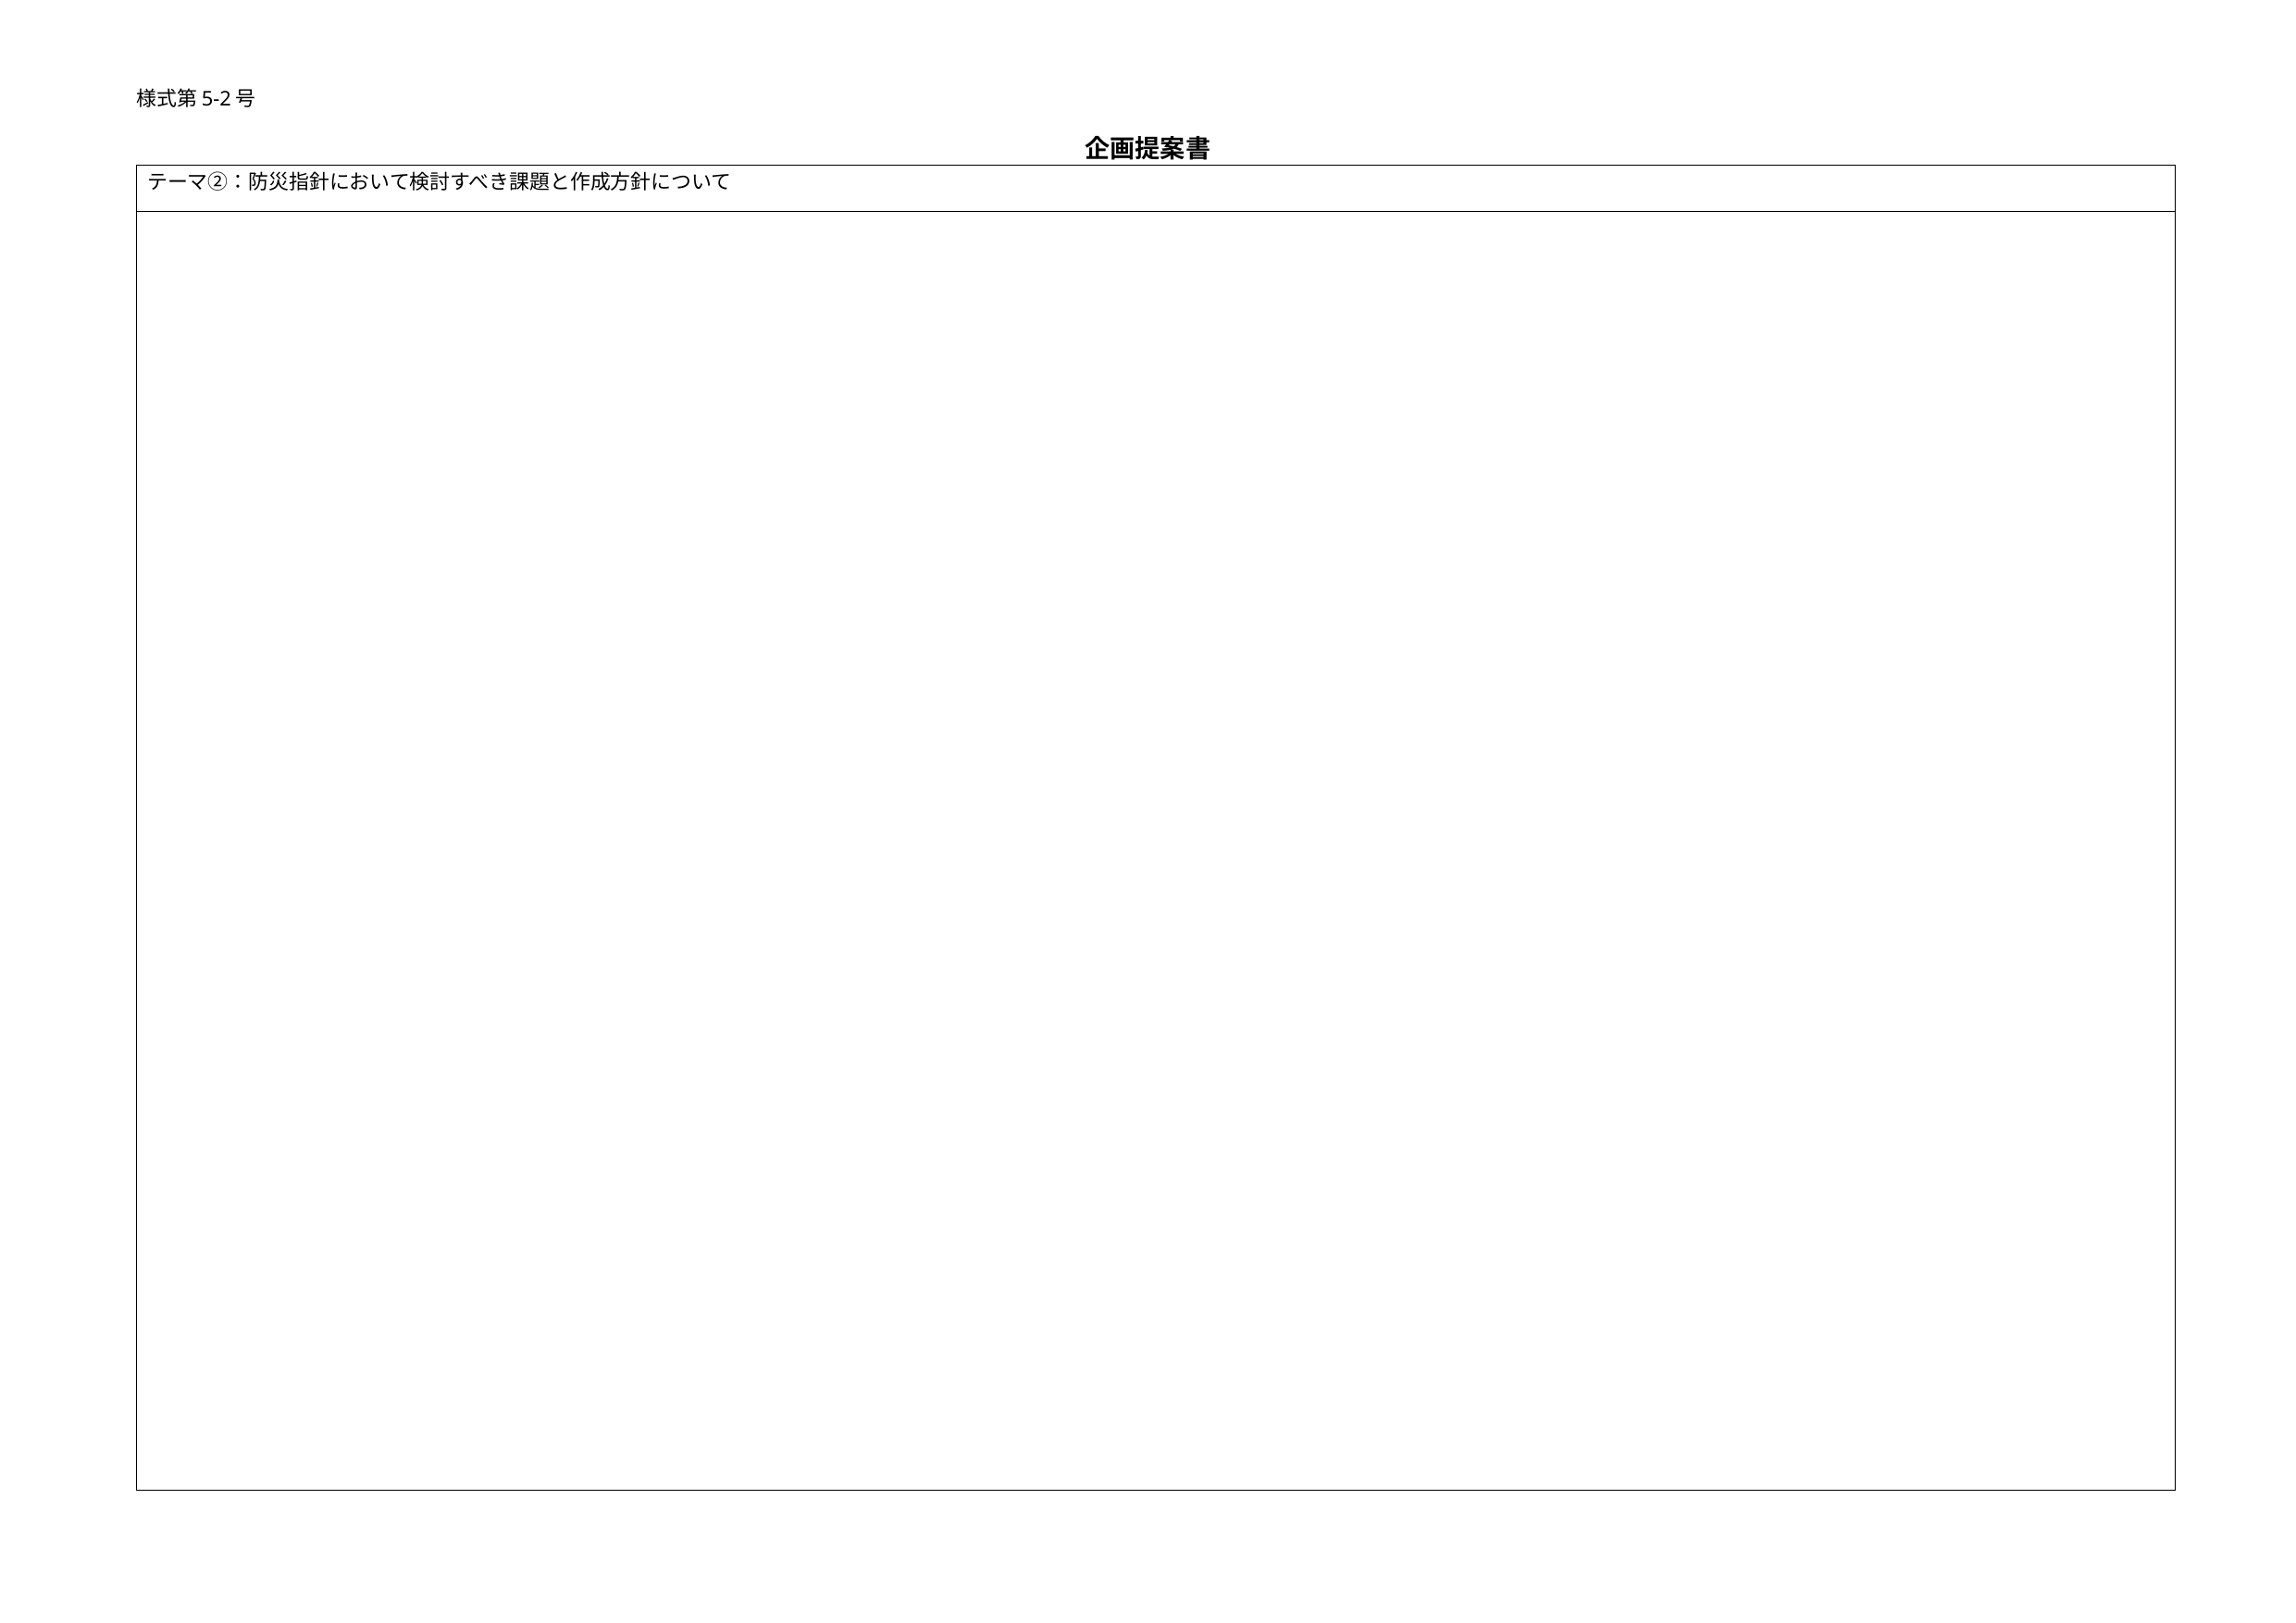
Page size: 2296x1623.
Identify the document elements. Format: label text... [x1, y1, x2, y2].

table_cell [137, 212, 2175, 1490]
text 企画提案書 [137, 129, 2159, 165]
table_header テーマ②：防災指針において検討すべき課題と作成方針について [137, 166, 2175, 211]
